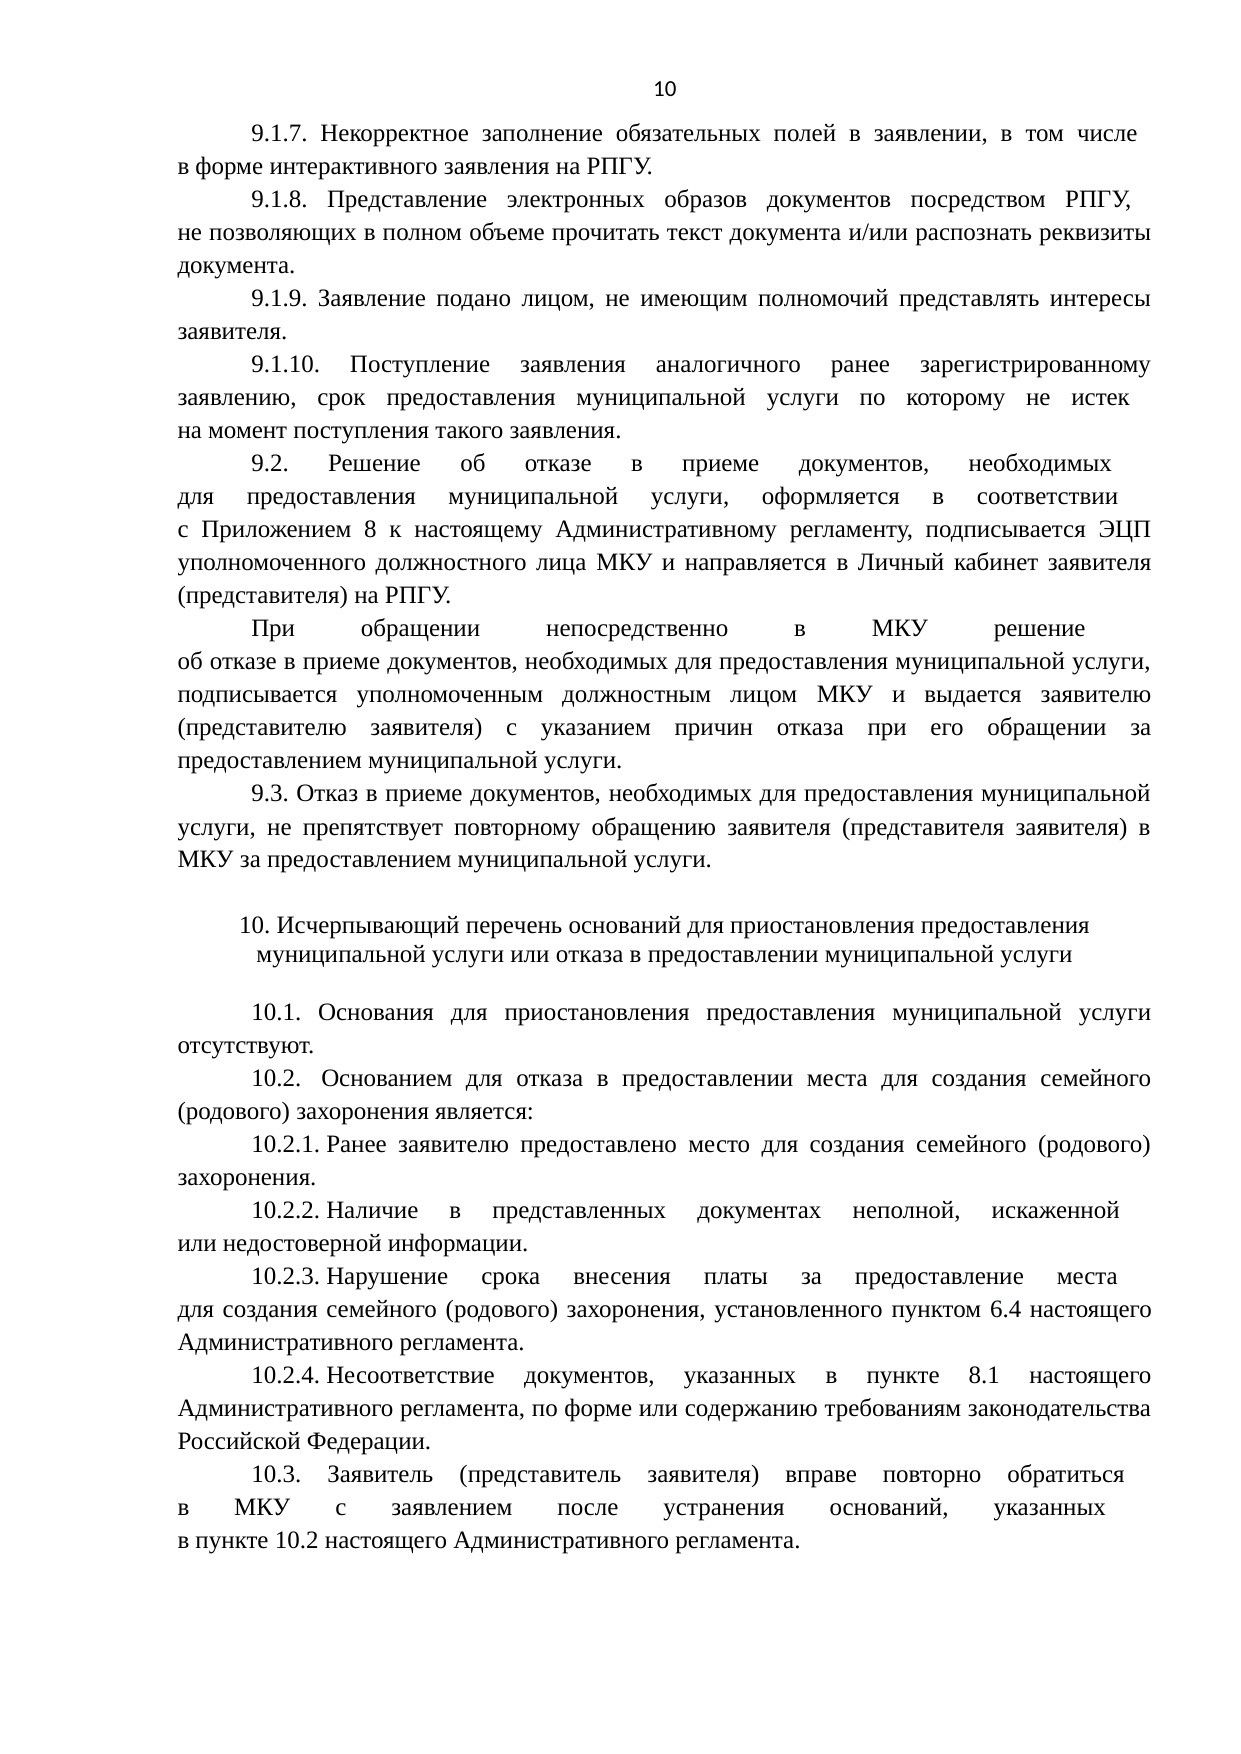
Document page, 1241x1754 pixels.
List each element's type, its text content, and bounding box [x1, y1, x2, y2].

text 9.1.10. Поступление заявления аналогичного ранее зарегистрированному заявлению, срок предоставления муниципальной услуги по которому не истек на момент поступления такого заявления. [177, 349, 1152, 444]
text 9.3. Отказ в приеме документов, необходимых для предоставления муниципальной услуги, не препятствует повторному обращению заявителя (представителя заявителя) в МКУ за предоставлением муниципальной услуги. [177, 778, 1152, 873]
text 9.1.7. Некорректное заполнение обязательных полей в заявлении, в том числе в форме интерактивного заявления на РПГУ. [177, 118, 1152, 180]
text 10.2.4. Несоответствие документов, указанных в пункте 8.1 настоящего Административного регламента, по форме или содержанию требованиям законодательства Российской Федерации. [177, 1360, 1152, 1455]
text 10.3. Заявитель (представитель заявителя) вправе повторно обратиться в МКУ с заявлением после устранения оснований, указанных в пункте 10.2 настоящего Административного регламента. [177, 1459, 1152, 1554]
text 10.1. Основания для приостановления предоставления муниципальной услуги отсутствуют. [177, 997, 1152, 1059]
text 9.1.9. Заявление подано лицом, не имеющим полномочий представлять интересы заявителя. [177, 283, 1152, 345]
text При обращении непосредственно в МКУ решение об отказе в приеме документов, необходимых для предоставления муниципальной услуги, подписывается уполномоченным должностным лицом МКУ и выдается заявителю (представителю заявителя) с указанием причин отказа при его обращении за предоставлением муниципальной услуги. [177, 613, 1152, 774]
text 9.2. Решение об отказе в приеме документов, необходимых для предоставления муниципальной услуги, оформляется в соответствии с Приложением 8 к настоящему Административному регламенту, подписывается ЭЦП уполномоченного должностного лица МКУ и направляется в Личный кабинет заявителя (представителя) на РПГУ. [177, 448, 1152, 609]
text 10.2.1. Ранее заявителю предоставлено место для создания семейного (родового) захоронения. [177, 1129, 1152, 1191]
text 10.2.3. Нарушение срока внесения платы за предоставление места для создания семейного (родового) захоронения, установленного пунктом 6.4 настоящего Административного регламента. [177, 1261, 1152, 1356]
text 10.2. Основанием для отказа в предоставлении места для создания семейного (родового) захоронения является: [177, 1063, 1152, 1125]
text 9.1.8. Представление электронных образов документов посредством РПГУ, не позволяющих в полном объеме прочитать текст документа и/или распознать реквизиты документа. [177, 184, 1152, 279]
subtitle 10. Исчерпывающий перечень оснований для приостановления предоставления муниципальной услуги или отказа в предоставлении муниципальной услуги [177, 911, 1152, 968]
text 10.2.2. Наличие в представленных документах неполной, искаженной или недостоверной информации. [177, 1195, 1152, 1257]
